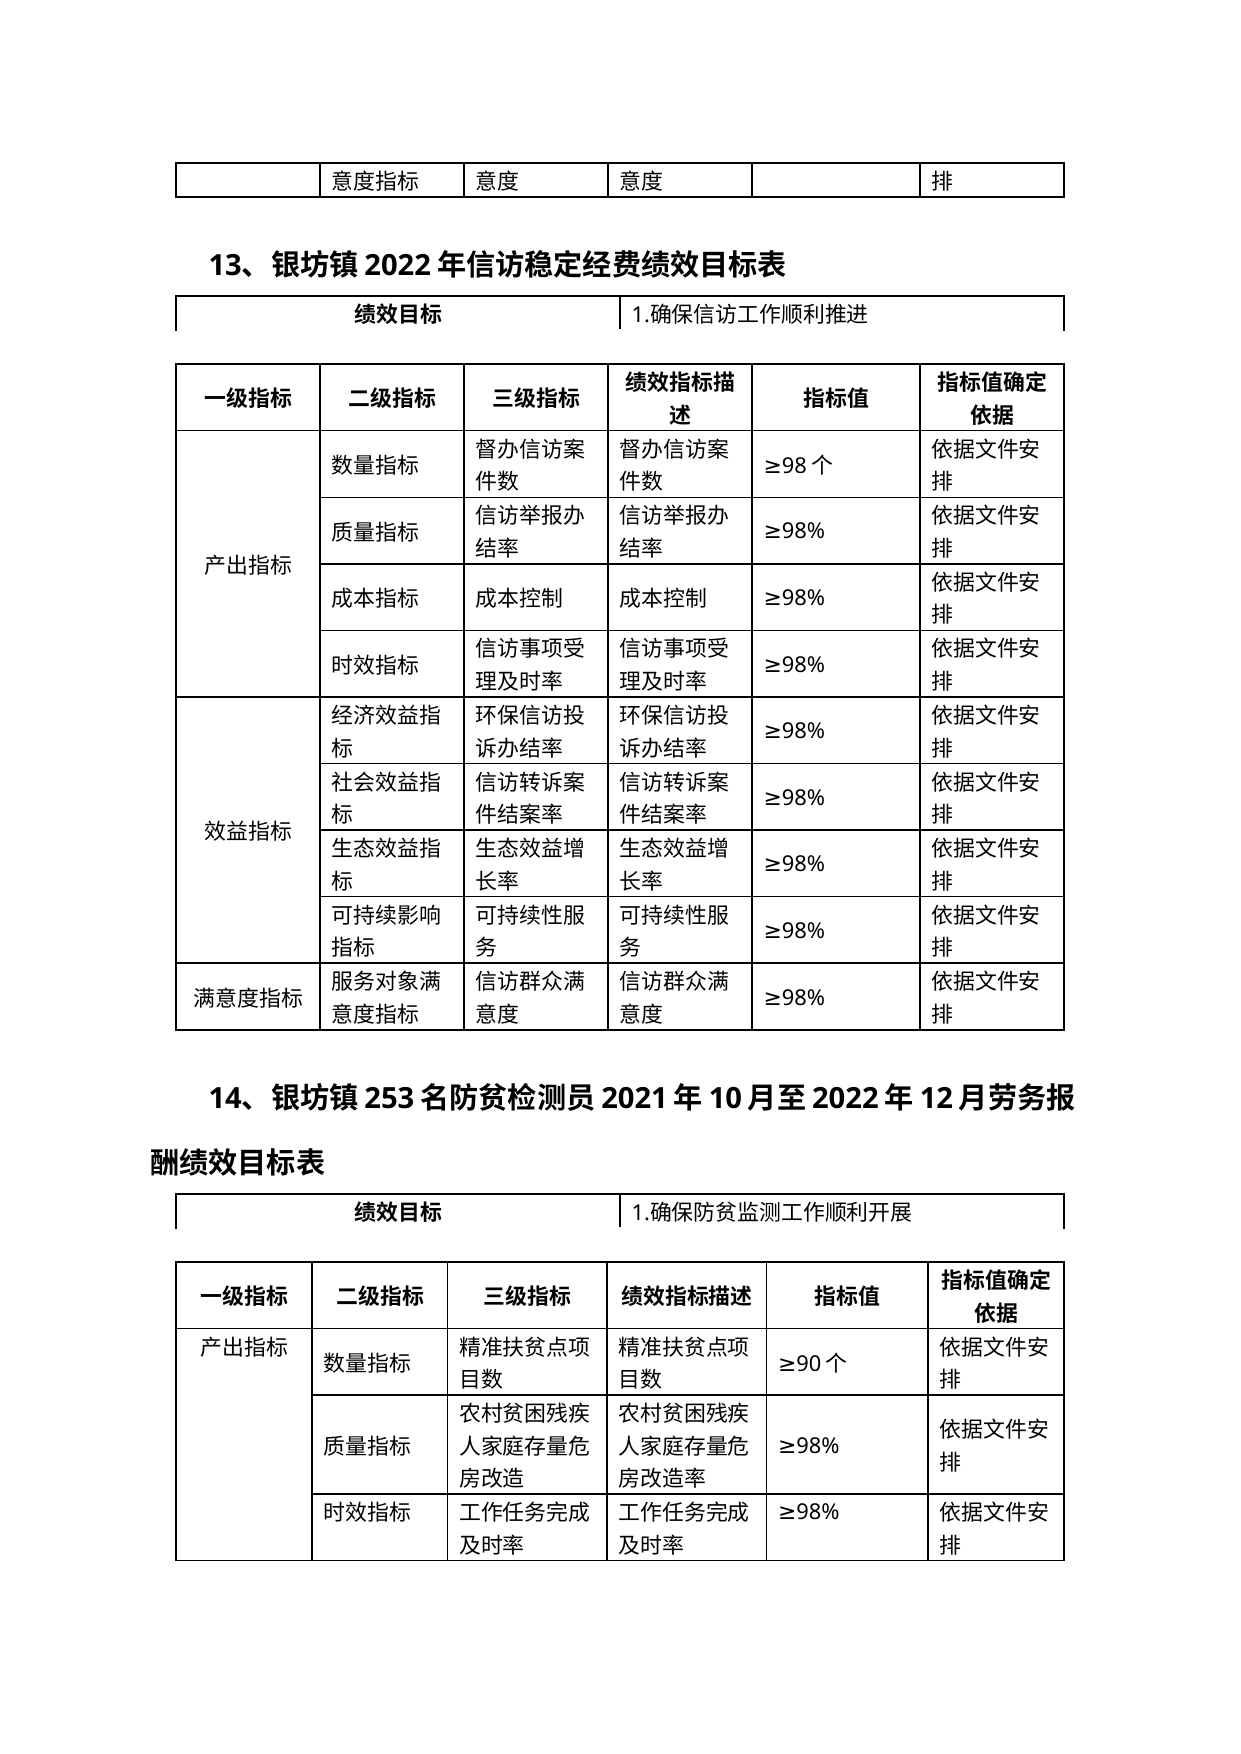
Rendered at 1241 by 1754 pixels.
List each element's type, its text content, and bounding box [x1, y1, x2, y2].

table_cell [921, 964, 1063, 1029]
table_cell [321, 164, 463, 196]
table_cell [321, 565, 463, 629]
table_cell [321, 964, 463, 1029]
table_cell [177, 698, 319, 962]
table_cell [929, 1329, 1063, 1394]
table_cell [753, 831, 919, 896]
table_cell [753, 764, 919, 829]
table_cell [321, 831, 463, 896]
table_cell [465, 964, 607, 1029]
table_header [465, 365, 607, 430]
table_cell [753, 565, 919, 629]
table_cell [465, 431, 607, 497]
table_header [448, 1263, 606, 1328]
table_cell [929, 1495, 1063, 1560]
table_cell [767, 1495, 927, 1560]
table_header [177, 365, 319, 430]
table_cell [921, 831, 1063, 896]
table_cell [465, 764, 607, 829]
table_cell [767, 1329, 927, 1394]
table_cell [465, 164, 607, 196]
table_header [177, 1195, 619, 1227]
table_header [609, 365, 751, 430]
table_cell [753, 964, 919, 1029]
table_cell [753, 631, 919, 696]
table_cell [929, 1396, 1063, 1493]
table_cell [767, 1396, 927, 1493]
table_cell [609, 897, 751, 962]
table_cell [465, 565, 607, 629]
text 13、银坊镇2022年信访稳定经费绩效目标表 [150, 230, 1090, 295]
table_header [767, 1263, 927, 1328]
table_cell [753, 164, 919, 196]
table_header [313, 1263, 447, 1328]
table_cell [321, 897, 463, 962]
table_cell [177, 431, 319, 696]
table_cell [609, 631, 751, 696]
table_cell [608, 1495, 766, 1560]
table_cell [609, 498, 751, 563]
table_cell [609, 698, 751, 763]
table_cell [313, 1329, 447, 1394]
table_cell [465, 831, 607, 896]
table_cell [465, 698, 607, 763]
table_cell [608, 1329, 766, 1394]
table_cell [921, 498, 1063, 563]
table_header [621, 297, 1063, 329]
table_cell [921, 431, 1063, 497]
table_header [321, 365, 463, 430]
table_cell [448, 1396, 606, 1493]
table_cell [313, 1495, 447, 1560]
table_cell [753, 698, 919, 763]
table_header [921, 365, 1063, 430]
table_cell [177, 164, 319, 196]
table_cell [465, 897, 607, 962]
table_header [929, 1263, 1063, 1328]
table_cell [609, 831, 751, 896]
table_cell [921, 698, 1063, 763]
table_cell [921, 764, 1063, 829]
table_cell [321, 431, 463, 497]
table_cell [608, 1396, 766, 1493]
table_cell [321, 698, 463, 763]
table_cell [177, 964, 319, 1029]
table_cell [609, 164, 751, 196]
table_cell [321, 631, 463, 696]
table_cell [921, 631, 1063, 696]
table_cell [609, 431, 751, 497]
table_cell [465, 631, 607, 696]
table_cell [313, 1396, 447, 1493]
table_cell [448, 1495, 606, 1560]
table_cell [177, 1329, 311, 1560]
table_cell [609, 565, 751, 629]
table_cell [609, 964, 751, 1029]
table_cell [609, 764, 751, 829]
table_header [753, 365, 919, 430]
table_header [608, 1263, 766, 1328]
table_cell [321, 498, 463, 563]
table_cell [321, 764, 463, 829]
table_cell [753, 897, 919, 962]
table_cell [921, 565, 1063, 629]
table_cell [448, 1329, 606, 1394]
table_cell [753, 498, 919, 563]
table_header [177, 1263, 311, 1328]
text 14、银坊镇253名防贫检测员2021年10月至2022年12月劳务报酬绩效目标表 [150, 1063, 1090, 1193]
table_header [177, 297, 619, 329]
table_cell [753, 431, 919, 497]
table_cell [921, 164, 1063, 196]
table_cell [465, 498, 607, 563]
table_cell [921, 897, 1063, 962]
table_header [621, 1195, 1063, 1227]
